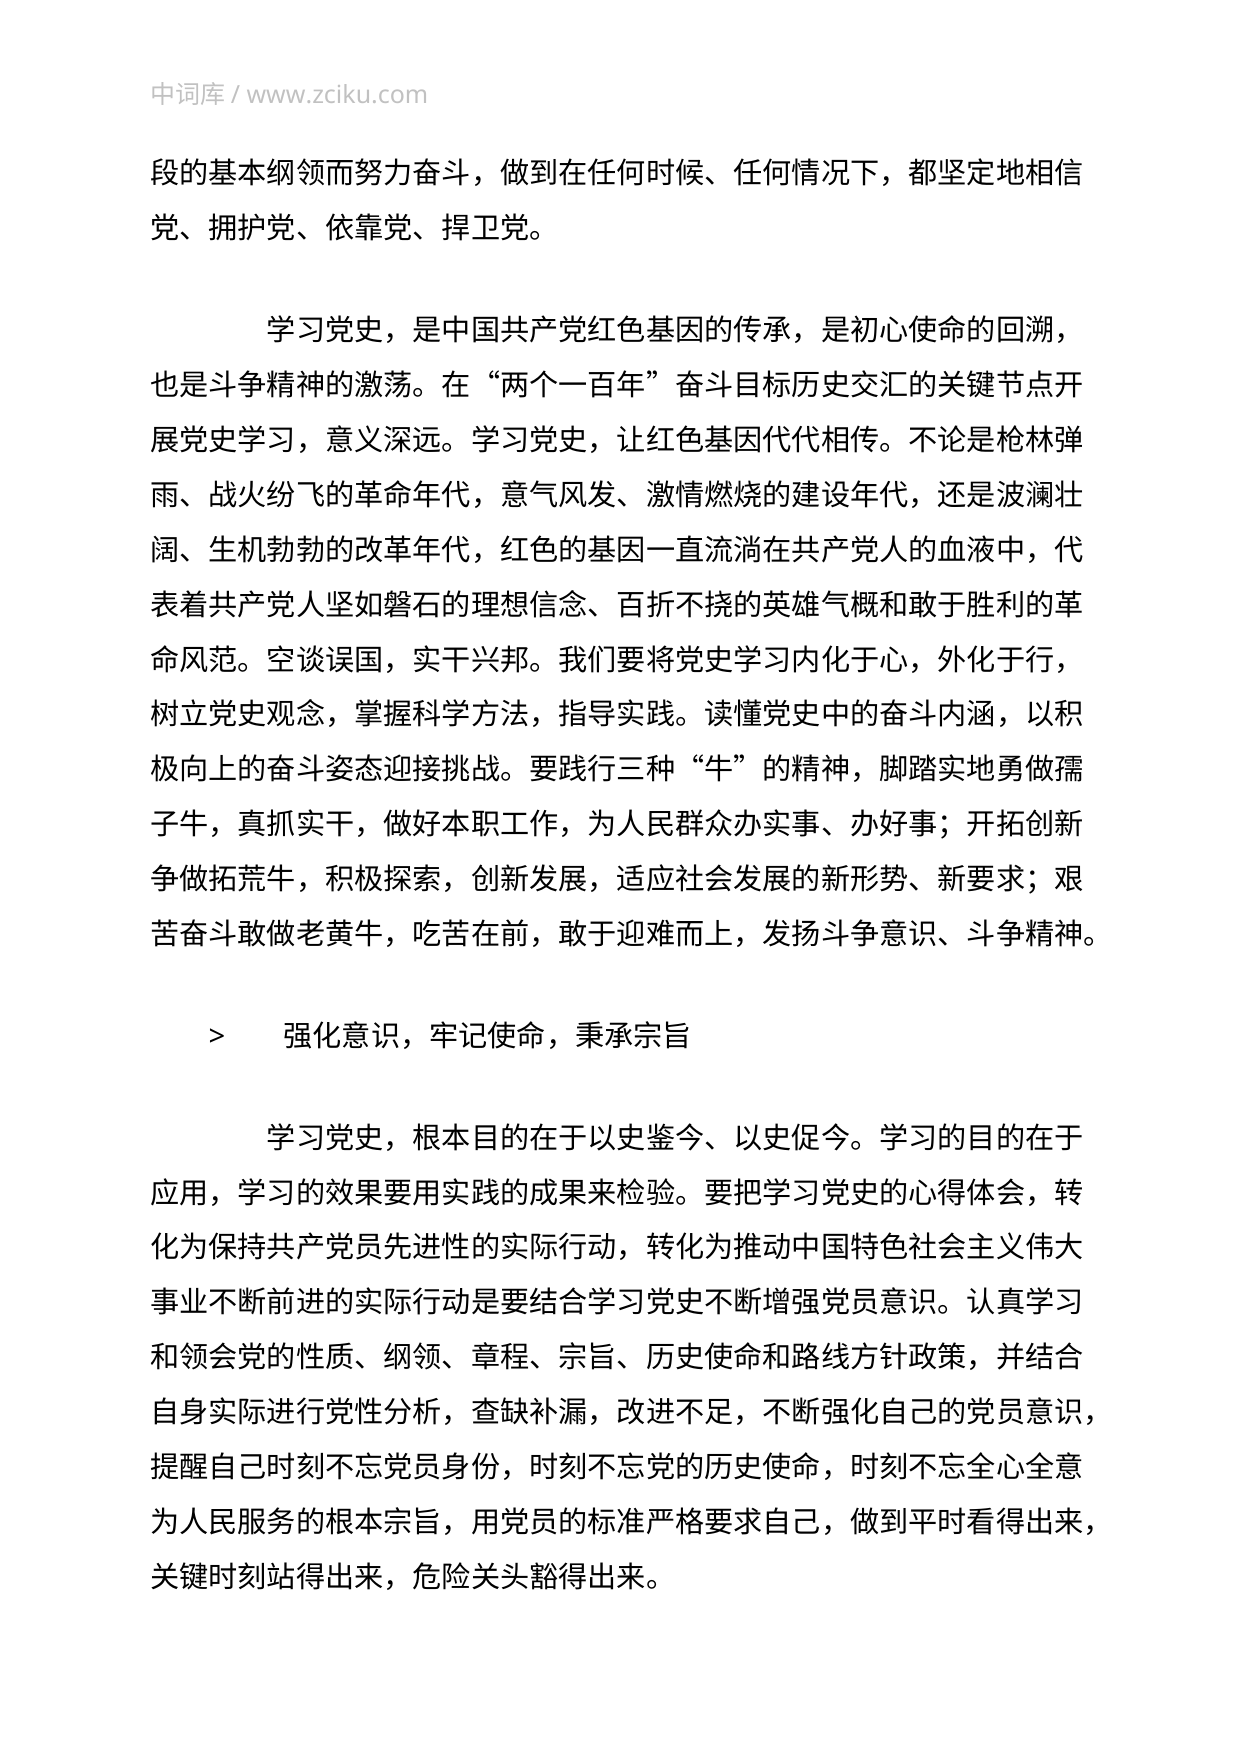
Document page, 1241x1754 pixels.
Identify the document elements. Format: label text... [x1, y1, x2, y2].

text 学习党史，根本目的在于以史鉴今、以史促今。学习的目的在于应用，学习的效果要用实践的成果来检验。要把学习党史的心得体会，转化为保持共产党员先进性的实际行动，转化为推动中国特色社会主义伟大事业不断前进的实际行动是要结合学习党史不断增强党员意识。认真学习和领会党的性质、纲领、章程、宗旨、历史使命和路线方针政策，并结合自身实际进行党性分析，查缺补漏，改进不足，不断强化自己的党员意识，提醒自己时刻不忘党员身份，时刻不忘党的历史使命，时刻不忘全心全意为人民服务的根本宗旨，用党员的标准严格要求自己，做到平时看得出来，关键时刻站得出来，危险关头豁得出来。 [150, 1114, 1090, 1596]
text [150, 150, 1090, 247]
text 学习党史，是中国共产党红色基因的传承，是初心使命的回溯，也是斗争精神的激荡。在“两个一百年”奋斗目标历史交汇的关键节点开展党史学习，意义深远。学习党史，让红色基因代代相传。不论是枪林弹雨、战火纷飞的革命年代，意气风发、激情燃烧的建设年代，还是波澜壮阔、生机勃勃的改革年代，红色的基因一直流淌在共产党人的血液中，代表着共产党人坚如磐石的理想信念、百折不挠的英雄气概和敢于胜利的革命风范。空谈误国，实干兴邦。我们要将党史学习内化于心，外化于行，树立党史观念，掌握科学方法，指导实践。读懂党史中的奋斗内涵，以积极向上的奋斗姿态迎接挑战。要践行三种“牛”的精神，脚踏实地勇做孺子牛，真抓实干，做好本职工作，为人民群众办实事、办好事；开拓创新争做拓荒牛，积极探索，创新发展，适应社会发展的新形势、新要求；艰苦奋斗敢做老黄牛，吃苦在前，敢于迎难而上，发扬斗争意识、斗争精神。 [150, 307, 1090, 953]
text > 强化意识，牢记使命，秉承宗旨 [150, 1012, 1090, 1055]
